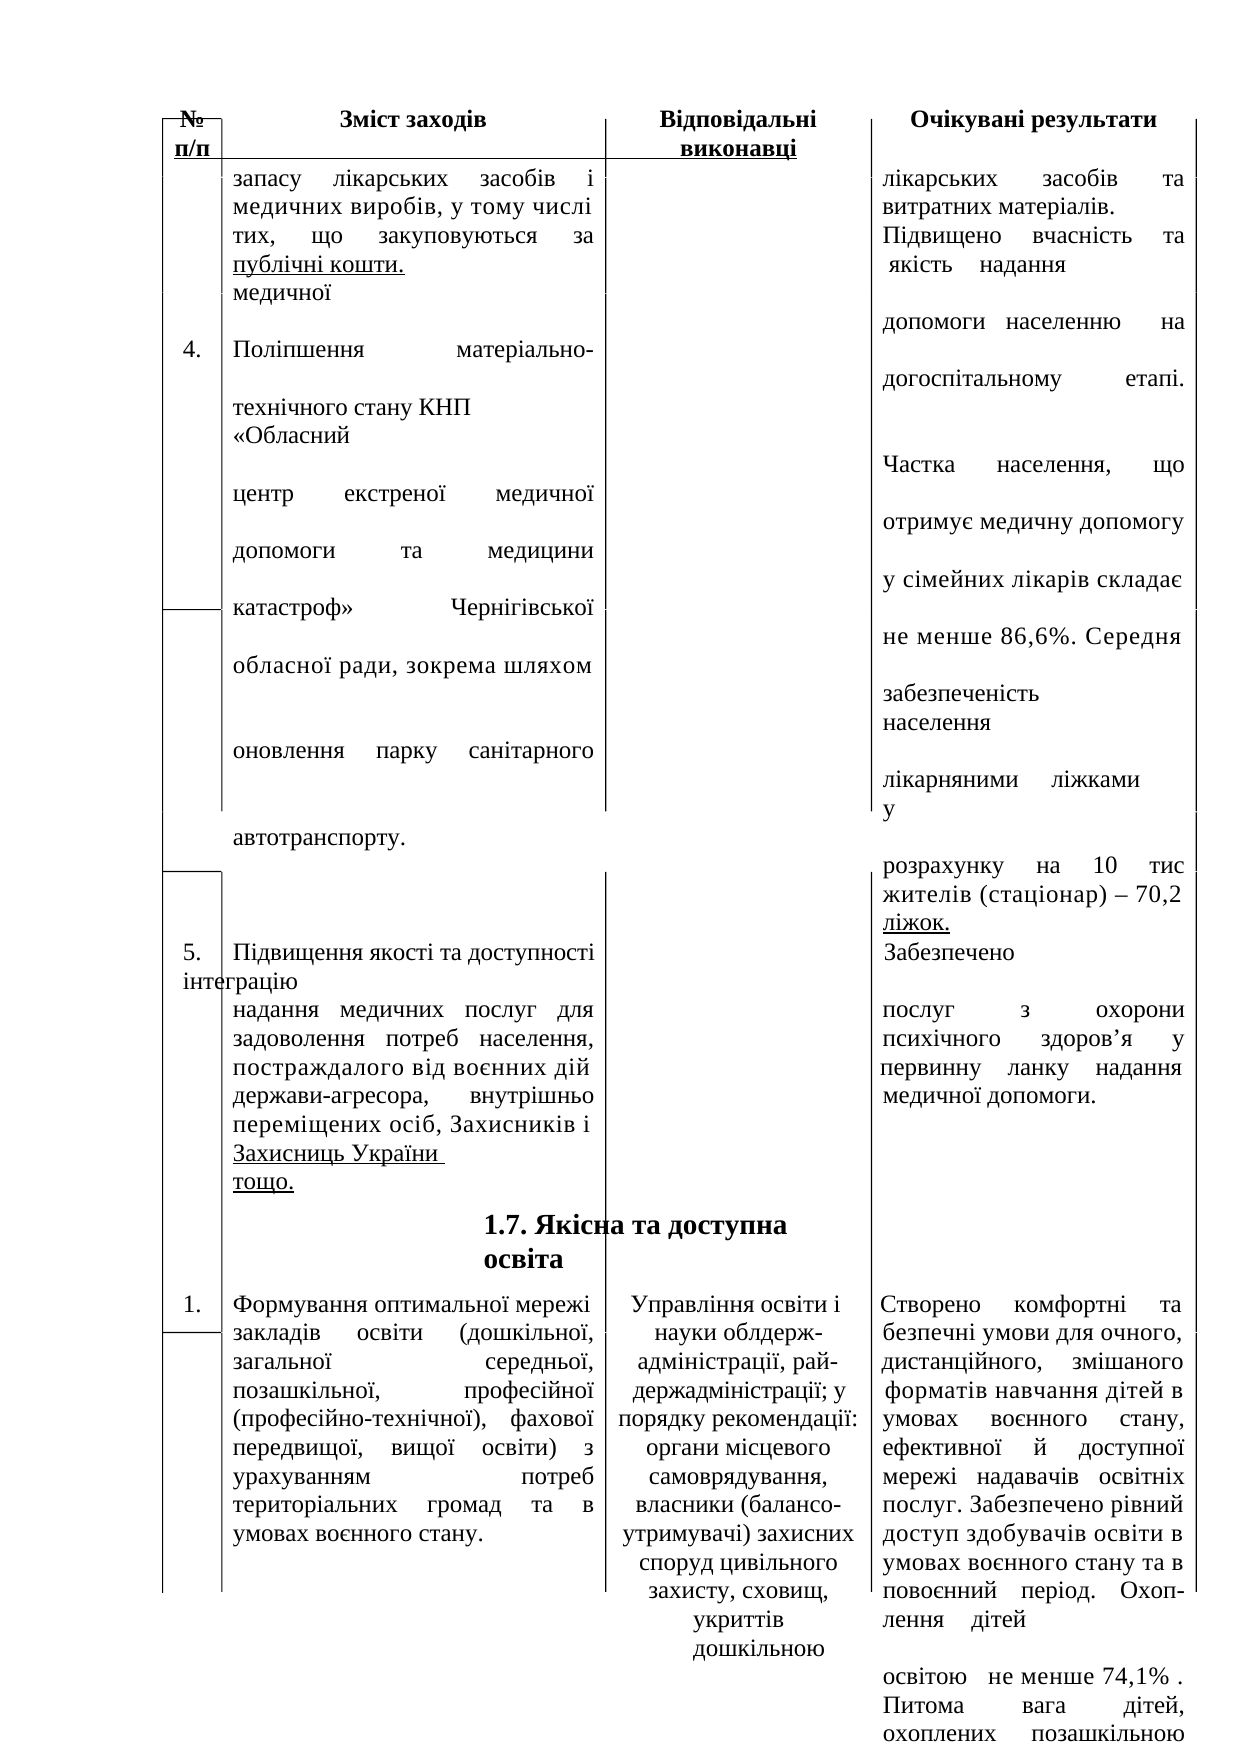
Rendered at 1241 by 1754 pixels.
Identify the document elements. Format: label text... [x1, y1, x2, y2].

text 4. Поліпшення матеріально- [183, 335, 594, 364]
text ліжок. [883, 908, 950, 932]
text жителів (стаціонар) – 70,2 [883, 879, 1185, 908]
text лікарняними ліжками у [883, 765, 1185, 822]
text у сімейних лікарів складає [883, 564, 1185, 593]
text надання медичних послуг для послуг з охорони [233, 995, 1185, 1023]
text передвищої, вищої освіти) з органи місцевого ефективної й доступної [233, 1432, 1185, 1461]
text задоволення потреб населення, психічного здоров’я у [233, 1023, 1185, 1052]
text Частка населення, що [883, 449, 1185, 478]
text допомоги населенню на [883, 306, 1185, 335]
text катастроф» Чернігівської [233, 593, 594, 621]
text розрахунку на 10 тис [883, 851, 1185, 879]
text обласної ради, зокрема шляхом [233, 650, 594, 679]
subtitle п/п виконавці [174, 133, 797, 158]
text освітою не менше 74,1% . [883, 1662, 1185, 1690]
text постраждалого від воєнних дій первинну ланку надання [233, 1052, 1185, 1081]
text технічного стану КНП «Обласний [233, 392, 594, 449]
text (професійно-технічної), фахової порядку рекомендації: умовах воєнного стану, [233, 1404, 1185, 1432]
subtitle № Зміст заходів Відповідальні Очікувані результати [179, 105, 1158, 133]
text догоспітальному етапі. [883, 364, 1185, 392]
text споруд цивільного умовах воєнного стану та в [639, 1547, 1185, 1576]
text урахуванням потреб самоврядування, мережі надавачів освітніх [233, 1461, 1185, 1490]
text держави-агресора, внутрішньо медичної допомоги. [233, 1081, 1097, 1109]
text закладів освіти (дошкільної, науки облдерж- безпечні умови для очного, [233, 1318, 1185, 1347]
text тих, що закуповуються за Підвищено вчасність та [233, 220, 1185, 249]
text Питома вага дітей, [883, 1690, 1185, 1719]
text укриттів лення дітей дошкільною [693, 1604, 1185, 1662]
text захисту, сховищ, повоєнний період. Охоп- [648, 1576, 1185, 1604]
text автотранспорту. [233, 822, 406, 851]
text 1. Формування оптимальної мережі Управління освіти і Створено комфортні та [183, 1289, 1185, 1318]
text публічні кошти. якість надання медичної [233, 249, 1185, 306]
subtitle 1.7. Якісна та доступна освіта [483, 1208, 875, 1275]
text Захисниць України тощо. [233, 1138, 506, 1195]
text допомоги та медицини [233, 536, 594, 564]
text забезпеченість населення [883, 679, 1185, 736]
text територіальних громад та в власники (балансо- послуг. Забезпечено рівний [233, 1490, 1185, 1518]
text переміщених осіб, Захисників і [233, 1109, 594, 1138]
text отримує медичну допомогу [883, 507, 1185, 536]
text позашкільної, професійної держадміністрації; у форматів навчання дітей в [233, 1375, 1185, 1404]
text загальної середньої, адміністрації, рай- дистанційного, змішаного [233, 1347, 1185, 1375]
text оновлення парку санітарного [233, 736, 594, 765]
text запасу лікарських засобів і лікарських засобів та [233, 163, 1185, 192]
text охоплених позашкільною [883, 1719, 1185, 1748]
text не менше 86,6%. Середня [883, 621, 1185, 650]
text умовах воєнного стану. утримувачі) захисних доступ здобувачів освіти в [233, 1518, 1185, 1547]
text медичних виробів, у тому числі витратних матеріалів. [233, 192, 1116, 220]
text 5. Підвищення якості та доступності Забезпечено інтеграцію [183, 937, 1185, 995]
text центр екстреної медичної [233, 478, 594, 507]
